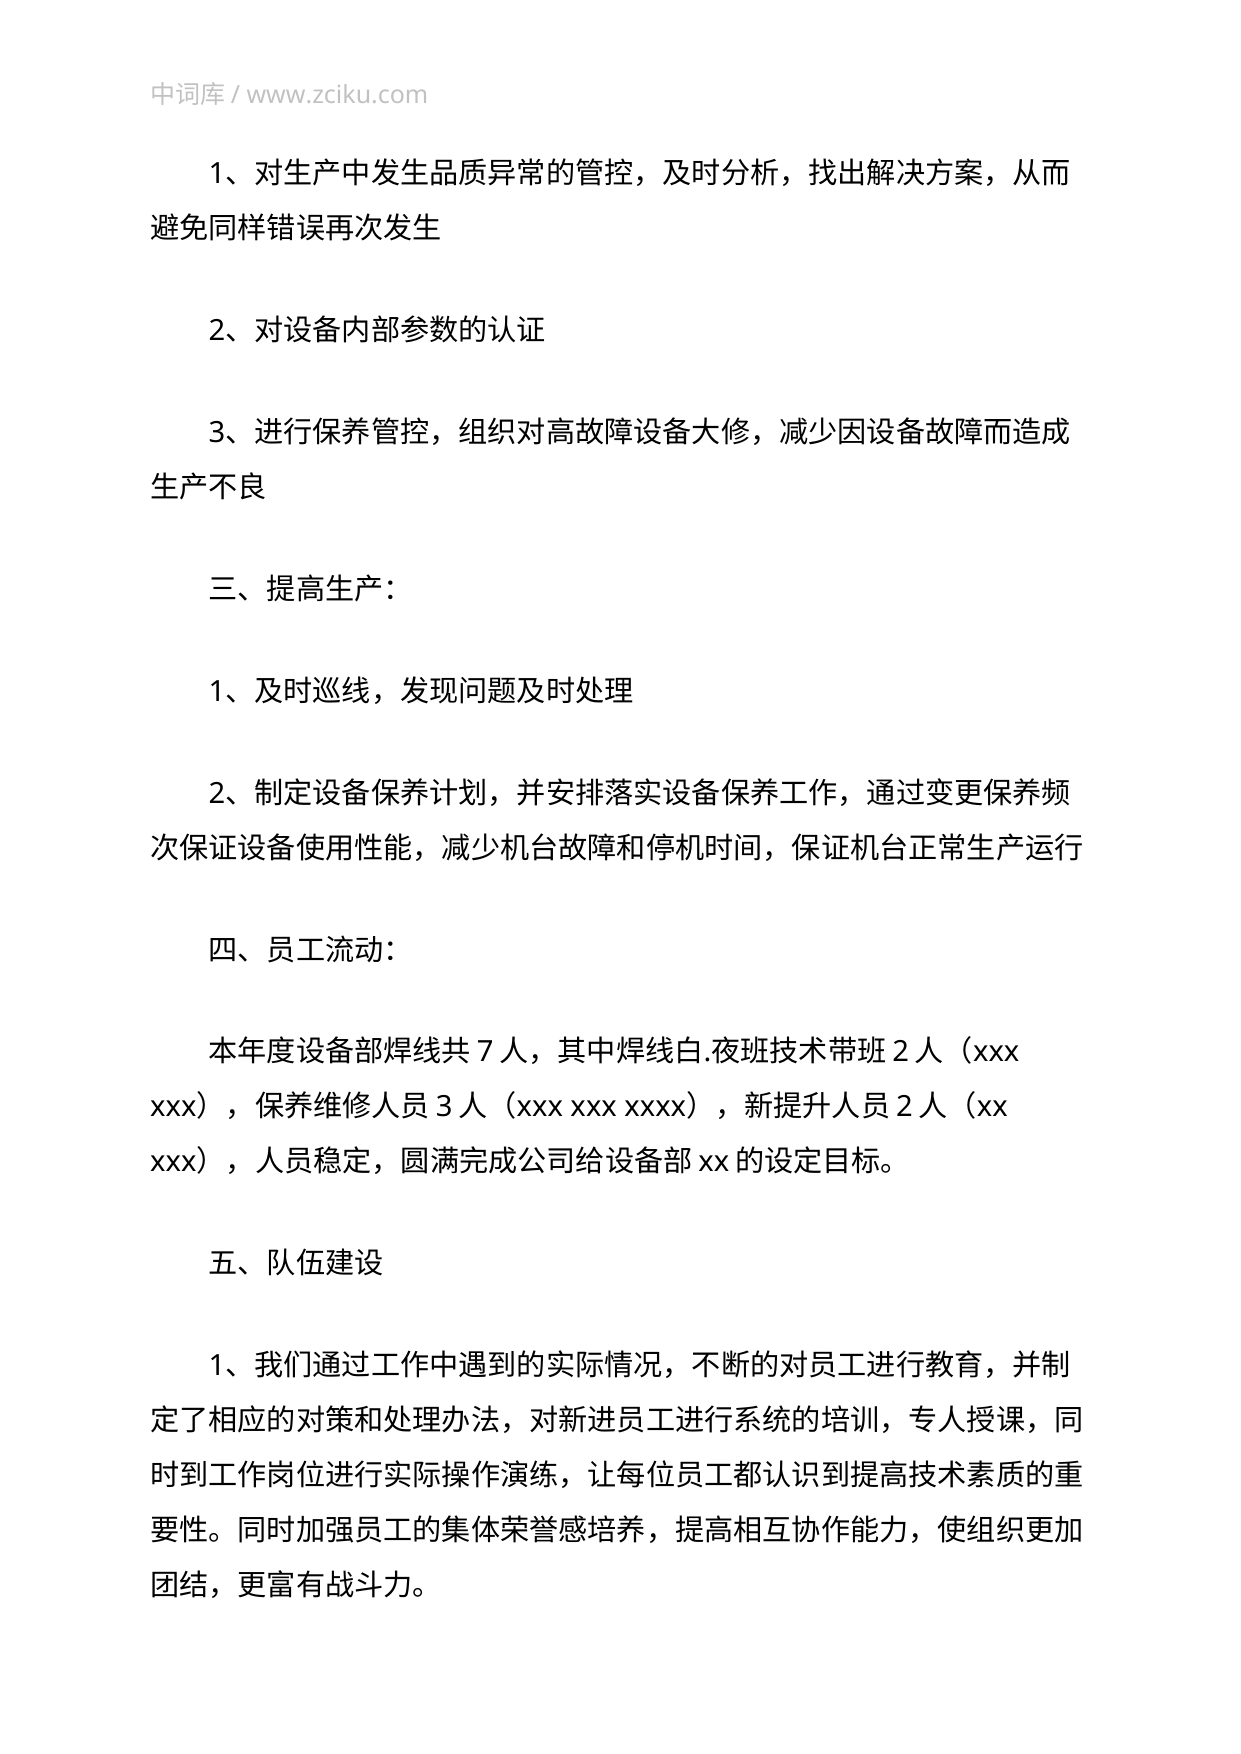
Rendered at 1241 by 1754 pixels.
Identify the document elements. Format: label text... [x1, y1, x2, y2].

text 3、进行保养管控，组织对高故障设备大修，减少因设备故障而造成生产不良 [150, 409, 1090, 506]
text 三、提高生产： [150, 566, 1090, 608]
text 2、制定设备保养计划，并安排落实设备保养工作，通过变更保养频次保证设备使用性能，减少机台故障和停机时间，保证机台正常生产运行 [150, 769, 1090, 867]
text 1、我们通过工作中遇到的实际情况，不断的对员工进行教育，并制定了相应的对策和处理办法，对新进员工进行系统的培训，专人授课，同时到工作岗位进行实际操作演练，让每位员工都认识到提高技术素质的重要性。同时加强员工的集体荣誉感培养，提高相互协作能力，使组织更加团结，更富有战斗力。 [150, 1342, 1090, 1603]
text 2、对设备内部参数的认证 [150, 307, 1090, 349]
text 本年度设备部焊线共7人，其中焊线白.夜班技术带班2人（xxx xxx），保养维修人员3人（xxx xxx xxxx），新提升人员2人（xx xxx），人员稳定，圆满完成公司给设备部xx的设定目标。 [150, 1028, 1090, 1180]
text 五、队伍建设 [150, 1240, 1090, 1282]
text 1、对生产中发生品质异常的管控，及时分析，找出解决方案，从而避免同样错误再次发生 [150, 150, 1090, 247]
text 四、员工流动： [150, 926, 1090, 968]
text 1、及时巡线，发现问题及时处理 [150, 667, 1090, 710]
